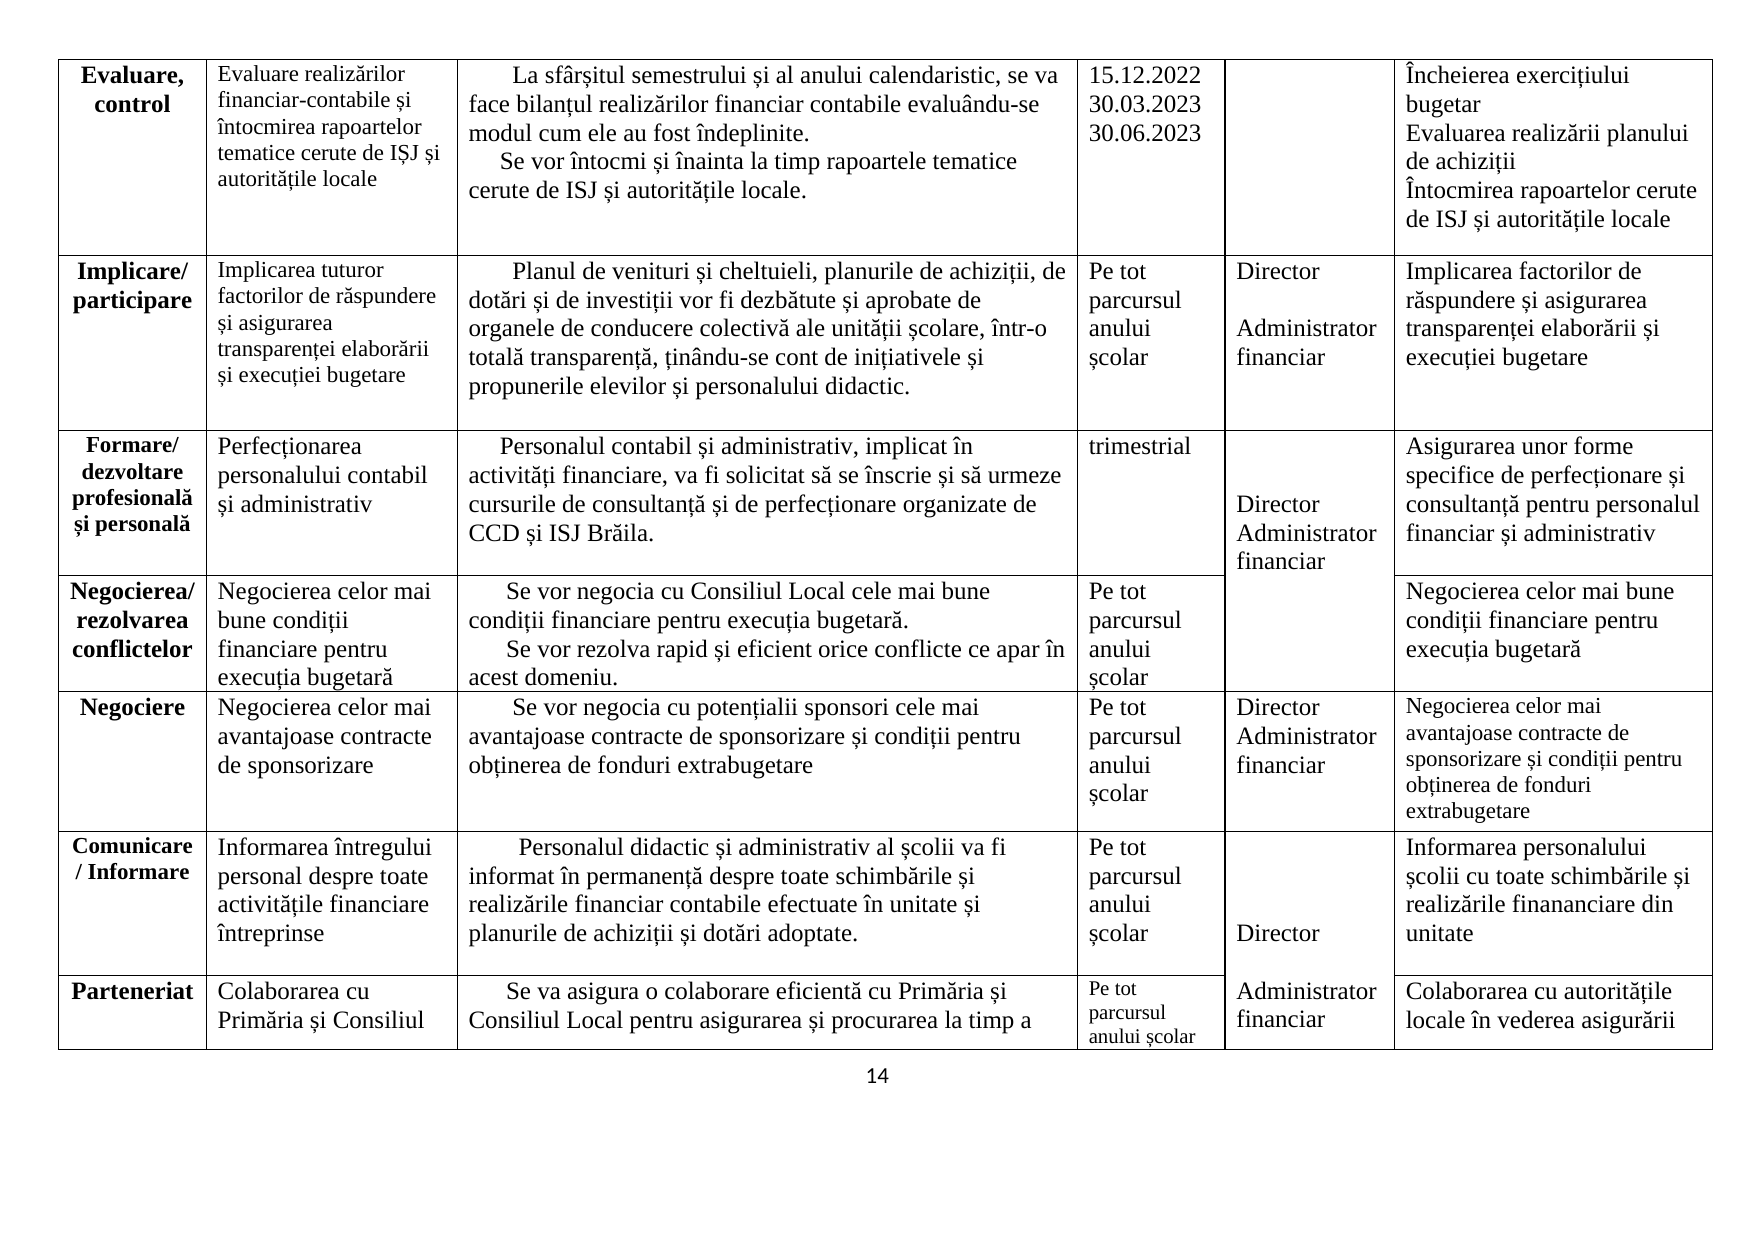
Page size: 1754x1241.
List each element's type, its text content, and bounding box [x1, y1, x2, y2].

table_cell Negocierea/ rezolvarea conflictelor [59, 576, 206, 691]
table_cell Negociere [59, 692, 206, 831]
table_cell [1226, 60, 1394, 255]
table_cell Planul de venituri și cheltuieli, planurile de achiziții, de dotări și de investiții vor fi dezbătute și aprobate de organele de conducere colectivă ale unității școlare, într-o totală transparență, ținându-se cont de inițiativele și propunerile elevilor și personalului didactic. [458, 256, 1077, 430]
table_cell Informarea întregului personal despre toate activitățile financiare întreprinse [207, 832, 457, 975]
table_cell Perfecționarea personalului contabil și administrativ [207, 431, 457, 575]
table_cell La sfârșitul semestrului și al anului calendaristic, se va face bilanțul realizărilor financiar contabile evaluându-se modul cum ele au fost îndeplinite. Se vor întocmi și înainta la timp rapoartele tematice cerute de ISJ și autoritățile locale. [458, 60, 1077, 255]
table_cell Personalul contabil și administrativ, implicat în activități financiare, va fi solicitat să se înscrie și să urmeze cursurile de consultanță și de perfecționare organizate de CCD și ISJ Brăila. [458, 431, 1077, 575]
table_cell Pe tot parcursul anului școlar [1078, 832, 1224, 975]
table_cell Personalul didactic și administrativ al școlii va fi informat în permanență despre toate schimbările și realizările financiar contabile efectuate în unitate și planurile de achiziții și dotări adoptate. [458, 832, 1077, 975]
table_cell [458, 976, 1077, 1048]
table_cell Negocierea celor mai avantajoase contracte de sponsorizare [207, 692, 457, 831]
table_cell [1395, 976, 1712, 1048]
table_cell Implicarea factorilor de răspundere și asigurarea transparenței elaborării și execuției bugetare [1395, 256, 1712, 430]
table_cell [207, 976, 457, 1048]
table_cell Pe tot parcursul anului școlar [1078, 692, 1224, 831]
table_cell Evaluare, control [59, 60, 206, 255]
table_cell Director Administrator financiar [1226, 256, 1394, 430]
table_cell Se vor negocia cu potențialii sponsori cele mai avantajoase contracte de sponsorizare și condiții pentru obținerea de fonduri extrabugetare [458, 692, 1077, 831]
table_cell Implicare/ participare [59, 256, 206, 430]
table_cell Director Administrator financiar [1226, 832, 1394, 1048]
table_cell Negocierea celor mai bune condiții financiare pentru execuția bugetară [1395, 576, 1712, 691]
table_cell Director Administrator financiar [1226, 431, 1394, 691]
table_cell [1078, 976, 1224, 1048]
table_cell Încheierea exercițiului bugetar Evaluarea realizării planului de achiziții Întocmirea rapoartelor cerute de ISJ și autoritățile locale [1395, 60, 1712, 255]
table_cell Pe tot parcursul anului școlar [1078, 576, 1224, 691]
table_cell Evaluare realizărilor financiar-contabile și întocmirea rapoartelor tematice cerute de IȘJ și autoritățile locale [207, 60, 457, 255]
table_cell Se vor negocia cu Consiliul Local cele mai bune condiții financiare pentru execuția bugetară. Se vor rezolva rapid și eficient orice conflicte ce apar în acest domeniu. [458, 576, 1077, 691]
table_cell Formare/ dezvoltare profesională și personală [59, 431, 206, 575]
table_cell Comunicare/ Informare [59, 832, 206, 975]
table_cell Asigurarea unor forme specifice de perfecționare și consultanță pentru personalul financiar și administrativ [1395, 431, 1712, 575]
table_cell Informarea personalului școlii cu toate schimbările și realizările finananciare din unitate [1395, 832, 1712, 975]
table_cell Implicarea tuturor factorilor de răspundere și asigurarea transparenței elaborării și execuției bugetare [207, 256, 457, 430]
table_cell Pe tot parcursul anului școlar [1078, 256, 1224, 430]
table_cell Negocierea celor mai bune condiții financiare pentru execuția bugetară [207, 576, 457, 691]
table_cell Parteneriat [59, 976, 206, 1048]
table_cell Negocierea celor mai avantajoase contracte de sponsorizare și condiții pentru obținerea de fonduri extrabugetare [1395, 692, 1712, 831]
table_cell 15.12.2022 30.03.2023 30.06.2023 [1078, 60, 1224, 255]
table_cell Director Administrator financiar [1226, 692, 1394, 831]
table_cell trimestrial [1078, 431, 1224, 575]
